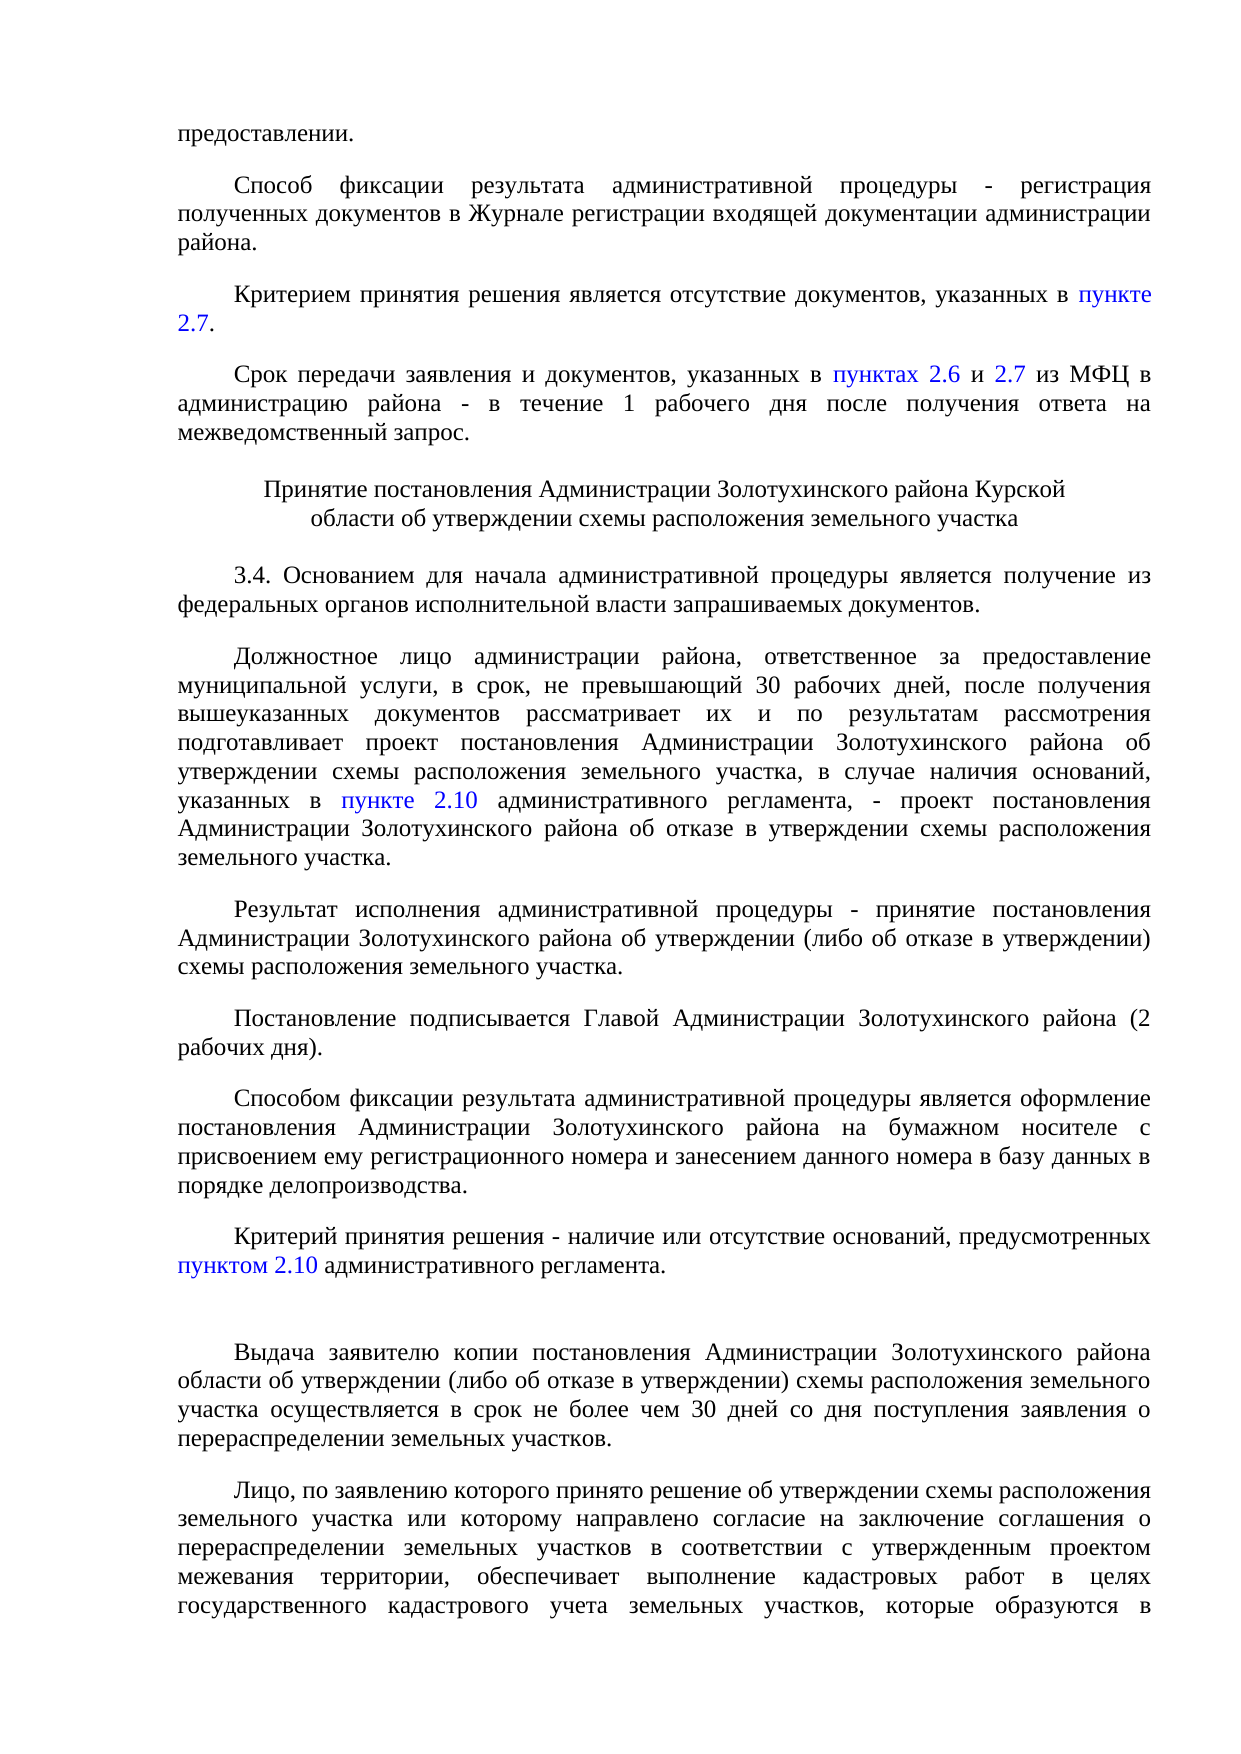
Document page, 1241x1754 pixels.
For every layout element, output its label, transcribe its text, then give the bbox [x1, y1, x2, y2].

text Способом фиксации результата административной процедуры является оформление постановления Администрации Золотухинского района на бумажном носителе с присвоением ему регистрационного номера и занесением данного номера в базу данных в порядке делопроизводства. [177, 1083, 1152, 1198]
text Постановление подписывается Главой Администрации Золотухинского района (2 рабочих дня). [177, 1003, 1152, 1061]
text Результат исполнения административной процедуры - принятие постановления Администрации Золотухинского района об утверждении (либо об отказе в утверждении) схемы расположения земельного участка. [177, 894, 1152, 980]
text Критерием принятия решения является отсутствие документов, указанных в пункте 2.7. [177, 279, 1152, 336]
text Способ фиксации результата административной процедуры - регистрация полученных документов в Журнале регистрации входящей документации администрации района. [177, 170, 1152, 256]
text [177, 118, 1152, 147]
text Должностное лицо администрации района, ответственное за предоставление муниципальной услуги, в срок, не превышающий 30 рабочих дней, после получения вышеуказанных документов рассматривает их и по результатам рассмотрения подготавливает проект постановления Администрации Золотухинского района об утверждении схемы расположения земельного участка, в случае наличия оснований, указанных в пункте 2.10 административного регламента, - проект постановления Администрации Золотухинского района об отказе в утверждении схемы расположения земельного участка. [177, 641, 1152, 871]
text Принятие постановления Администрации Золотухинского района Курской [177, 474, 1152, 503]
text Критерий принятия решения - наличие или отсутствие оснований, предусмотренных пунктом 2.10 административного регламента. [177, 1221, 1152, 1279]
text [177, 1475, 1152, 1618]
text 3.4. Основанием для начала административной процедуры является получение из федеральных органов исполнительной власти запрашиваемых документов. [177, 561, 1152, 618]
text области об утверждении схемы расположения земельного участка [177, 503, 1152, 532]
text Выдача заявителю копии постановления Администрации Золотухинского района области об утверждении (либо об отказе в утверждении) схемы расположения земельного участка осуществляется в срок не более чем 30 дней со дня поступления заявления о перераспределении земельных участков. [177, 1337, 1152, 1452]
